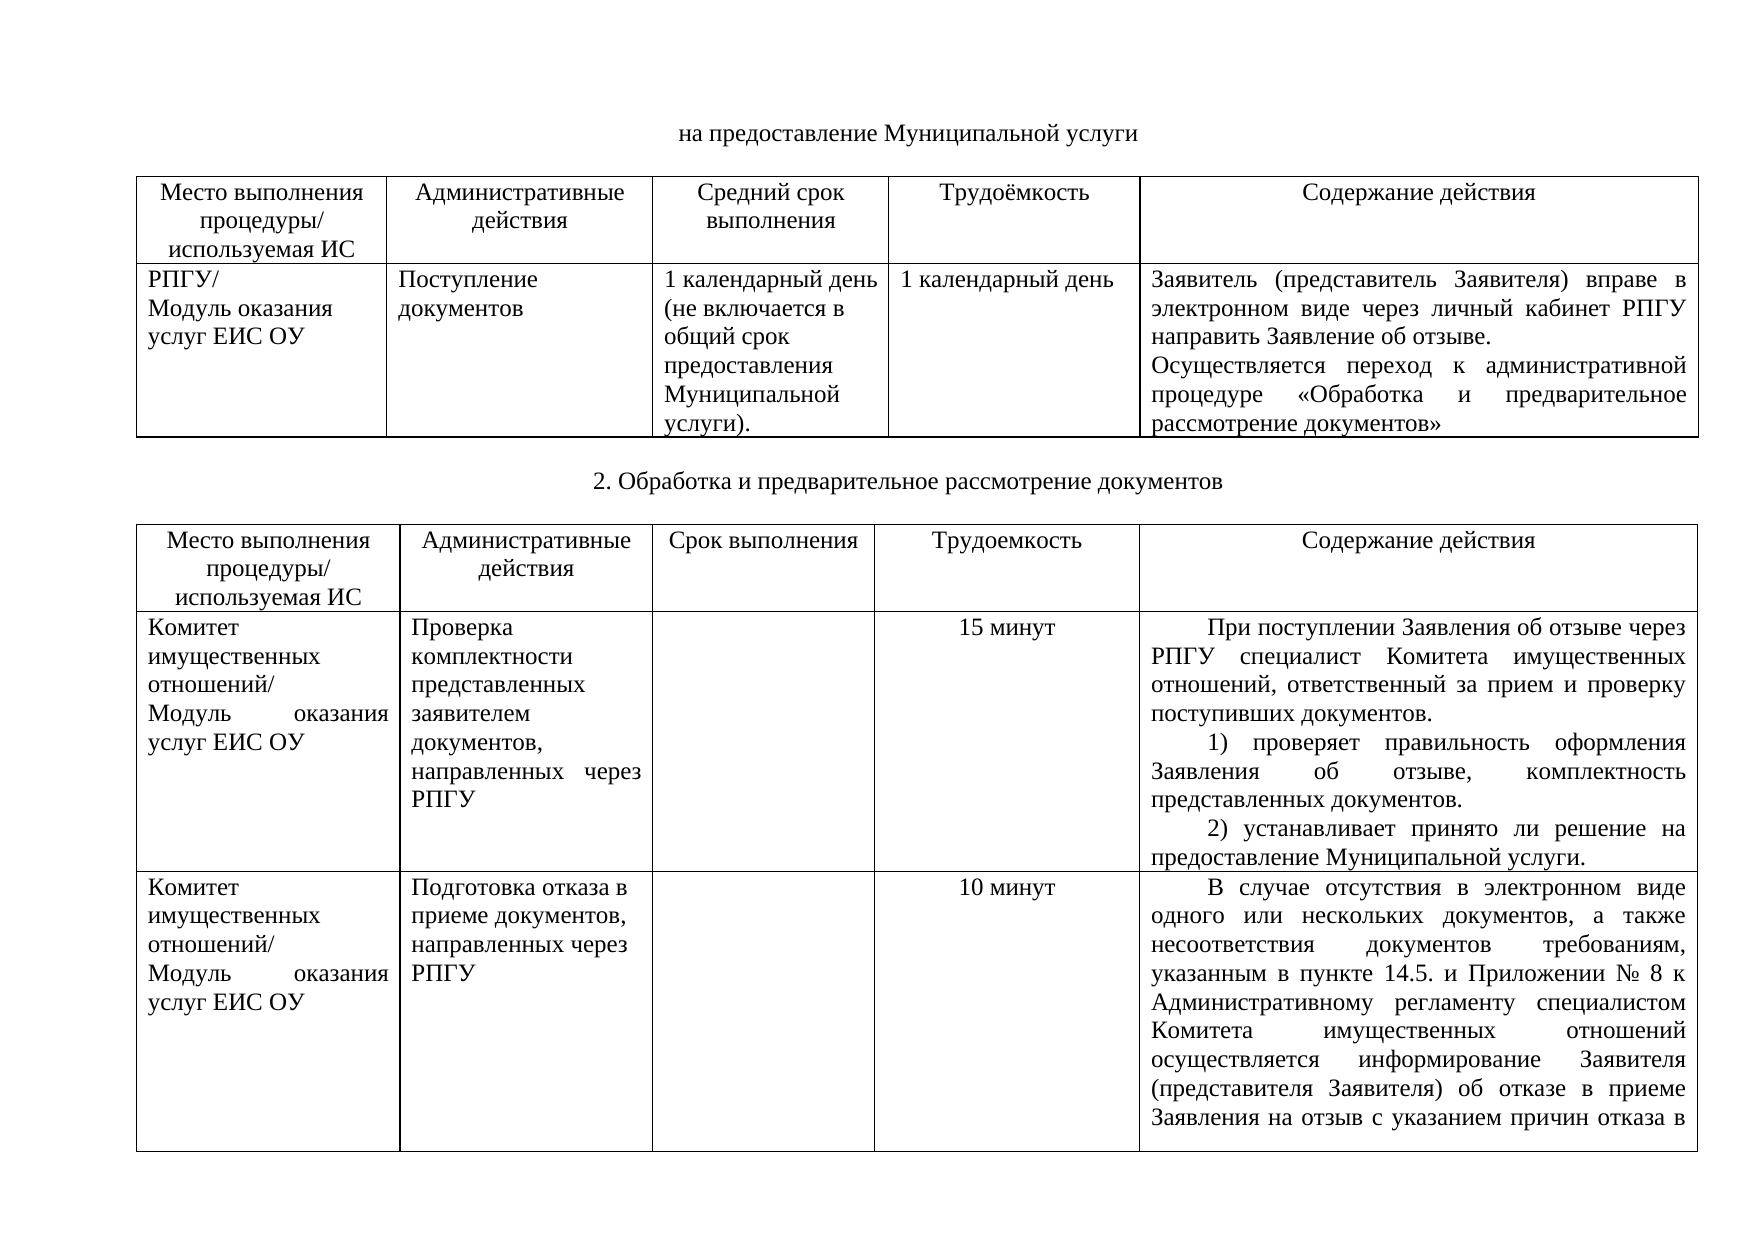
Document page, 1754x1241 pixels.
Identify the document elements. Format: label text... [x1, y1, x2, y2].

table_cell 15 минут [875, 612, 1139, 871]
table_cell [1140, 872, 1697, 1151]
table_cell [401, 872, 652, 1151]
table_cell Поступление документов [387, 264, 652, 436]
table_header Административные действия [401, 525, 652, 611]
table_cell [137, 872, 399, 1151]
table_cell Комитет имущественных отношений/ Модуль оказания услуг ЕИС ОУ [137, 612, 399, 871]
text 2. Обработка и предварительное рассмотрение документов [148, 466, 1668, 495]
table_header Трудоёмкость [889, 177, 1139, 263]
table_cell 10 минут [875, 872, 1139, 1151]
table_header Средний срок выполнения [653, 177, 888, 263]
table_header Трудоемкость [875, 525, 1139, 611]
table_header Административные действия [387, 177, 652, 263]
table_cell РПГУ/ Модуль оказания услуг ЕИС ОУ [137, 264, 386, 436]
table_header Содержание действия [1140, 525, 1697, 611]
table_cell 1 календарный день [889, 264, 1139, 436]
table_cell Проверка комплектности представленных заявителем документов, направленных через РПГУ [401, 612, 652, 871]
table_header Срок выполнения [653, 525, 874, 611]
table_cell Заявитель (представитель Заявителя) вправе в электронном виде через личный кабинет РПГУ направить Заявление об отзыве. Осуществляется переход к административной процедуре «Обработка и предварительное рассмотрение документов» [1141, 264, 1698, 436]
table_header Место выполнения процедуры/ используемая ИС [137, 177, 386, 263]
table_cell При поступлении Заявления об отзыве через РПГУ специалист Комитета имущественных отношений, ответственный за прием и проверку поступивших документов. 1) проверяет правильность оформления Заявления об отзыве, комплектность представленных документов. 2) устанавливает принято ли решение на предоставление Муниципальной услуги. [1140, 612, 1697, 871]
table_header Содержание действия [1141, 177, 1698, 263]
table_cell [653, 612, 874, 871]
text на предоставление Муниципальной услуги [148, 118, 1668, 147]
table_cell [653, 872, 874, 1151]
table_header Место выполнения процедуры/ используемая ИС [137, 525, 399, 611]
table_cell 1 календарный день (не включается в общий срок предоставления Муниципальной услуги). [653, 264, 888, 436]
